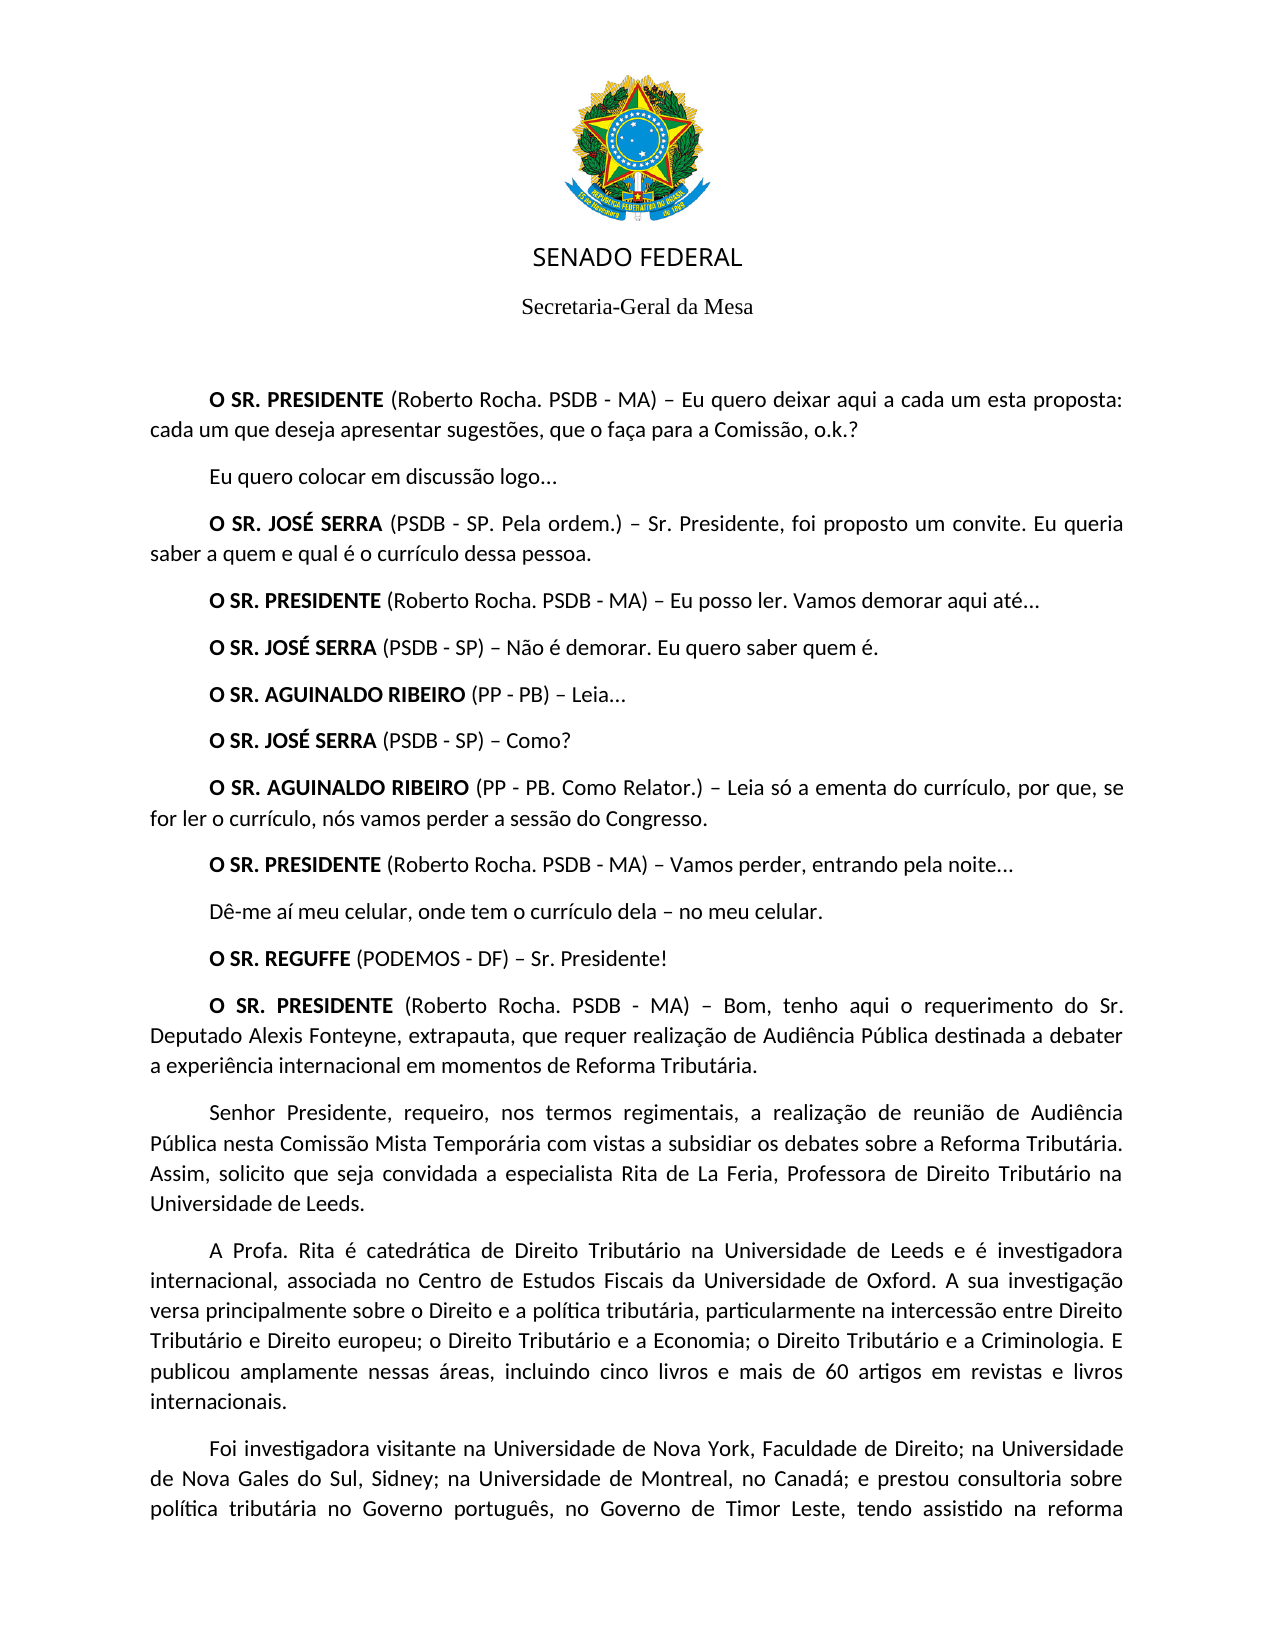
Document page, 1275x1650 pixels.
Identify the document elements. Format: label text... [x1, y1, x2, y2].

text O SR. PRESIDENTE (Roberto Rocha. PSDB - MA) – Eu quero deixar aqui a cada um esta proposta: cada um que deseja apresentar sugestões, que o faça para a Comissão, o.k.? [150, 385, 1125, 443]
text O SR. PRESIDENTE (Roberto Rocha. PSDB - MA) – Vamos perder, entrando pela noite... [150, 851, 1125, 879]
text Senhor Presidente, requeiro, nos termos regimentais, a realização de reunião de Audiência Pública nesta Comissão Mista Temporária com vistas a subsidiar os debates sobre a Reforma Tributária. Assim, solicito que seja convidada a especialista Rita de La Feria, Professora de Direito Tributário na Universidade de Leeds. [150, 1098, 1125, 1217]
text A Profa. Rita é catedrática de Direito Tributário na Universidade de Leeds e é investigadora internacional, associada no Centro de Estudos Fiscais da Universidade de Oxford. A sua investigação versa principalmente sobre o Direito e a política tributária, particularmente na intercessão entre Direito Tributário e Direito europeu; o Direito Tributário e a Economia; o Direito Tributário e a Criminologia. E publicou amplamente nessas áreas, incluindo cinco livros e mais de 60 artigos em revistas e livros internacionais. [150, 1236, 1125, 1415]
text O SR. PRESIDENTE (Roberto Rocha. PSDB - MA) – Bom, tenho aqui o requerimento do Sr. Deputado Alexis Fonteyne, extrapauta, que requer realização de Audiência Pública destinada a debater a experiência internacional em momentos de Reforma Tributária. [150, 991, 1125, 1080]
picture [564, 75, 711, 221]
text O SR. REGUFFE (PODEMOS - DF) – Sr. Presidente! [150, 944, 1125, 972]
text O SR. PRESIDENTE (Roberto Rocha. PSDB - MA) – Eu posso ler. Vamos demorar aqui até... [150, 586, 1125, 614]
text O SR. JOSÉ SERRA (PSDB - SP. Pela ordem.) – Sr. Presidente, foi proposto um convite. Eu queria saber a quem e qual é o currículo dessa pessoa. [150, 509, 1125, 567]
text O SR. AGUINALDO RIBEIRO (PP - PB. Como Relator.) – Leia só a ementa do currículo, por que, se for ler o currículo, nós vamos perder a sessão do Congresso. [150, 773, 1125, 832]
text O SR. JOSÉ SERRA (PSDB - SP) – Não é demorar. Eu quero saber quem é. [150, 633, 1125, 661]
text Dê-me aí meu celular, onde tem o currículo dela – no meu celular. [150, 897, 1125, 926]
text O SR. JOSÉ SERRA (PSDB - SP) – Como? [150, 727, 1125, 755]
text Eu quero colocar em discussão logo... [150, 462, 1125, 490]
text O SR. AGUINALDO RIBEIRO (PP - PB) – Leia... [150, 680, 1125, 708]
